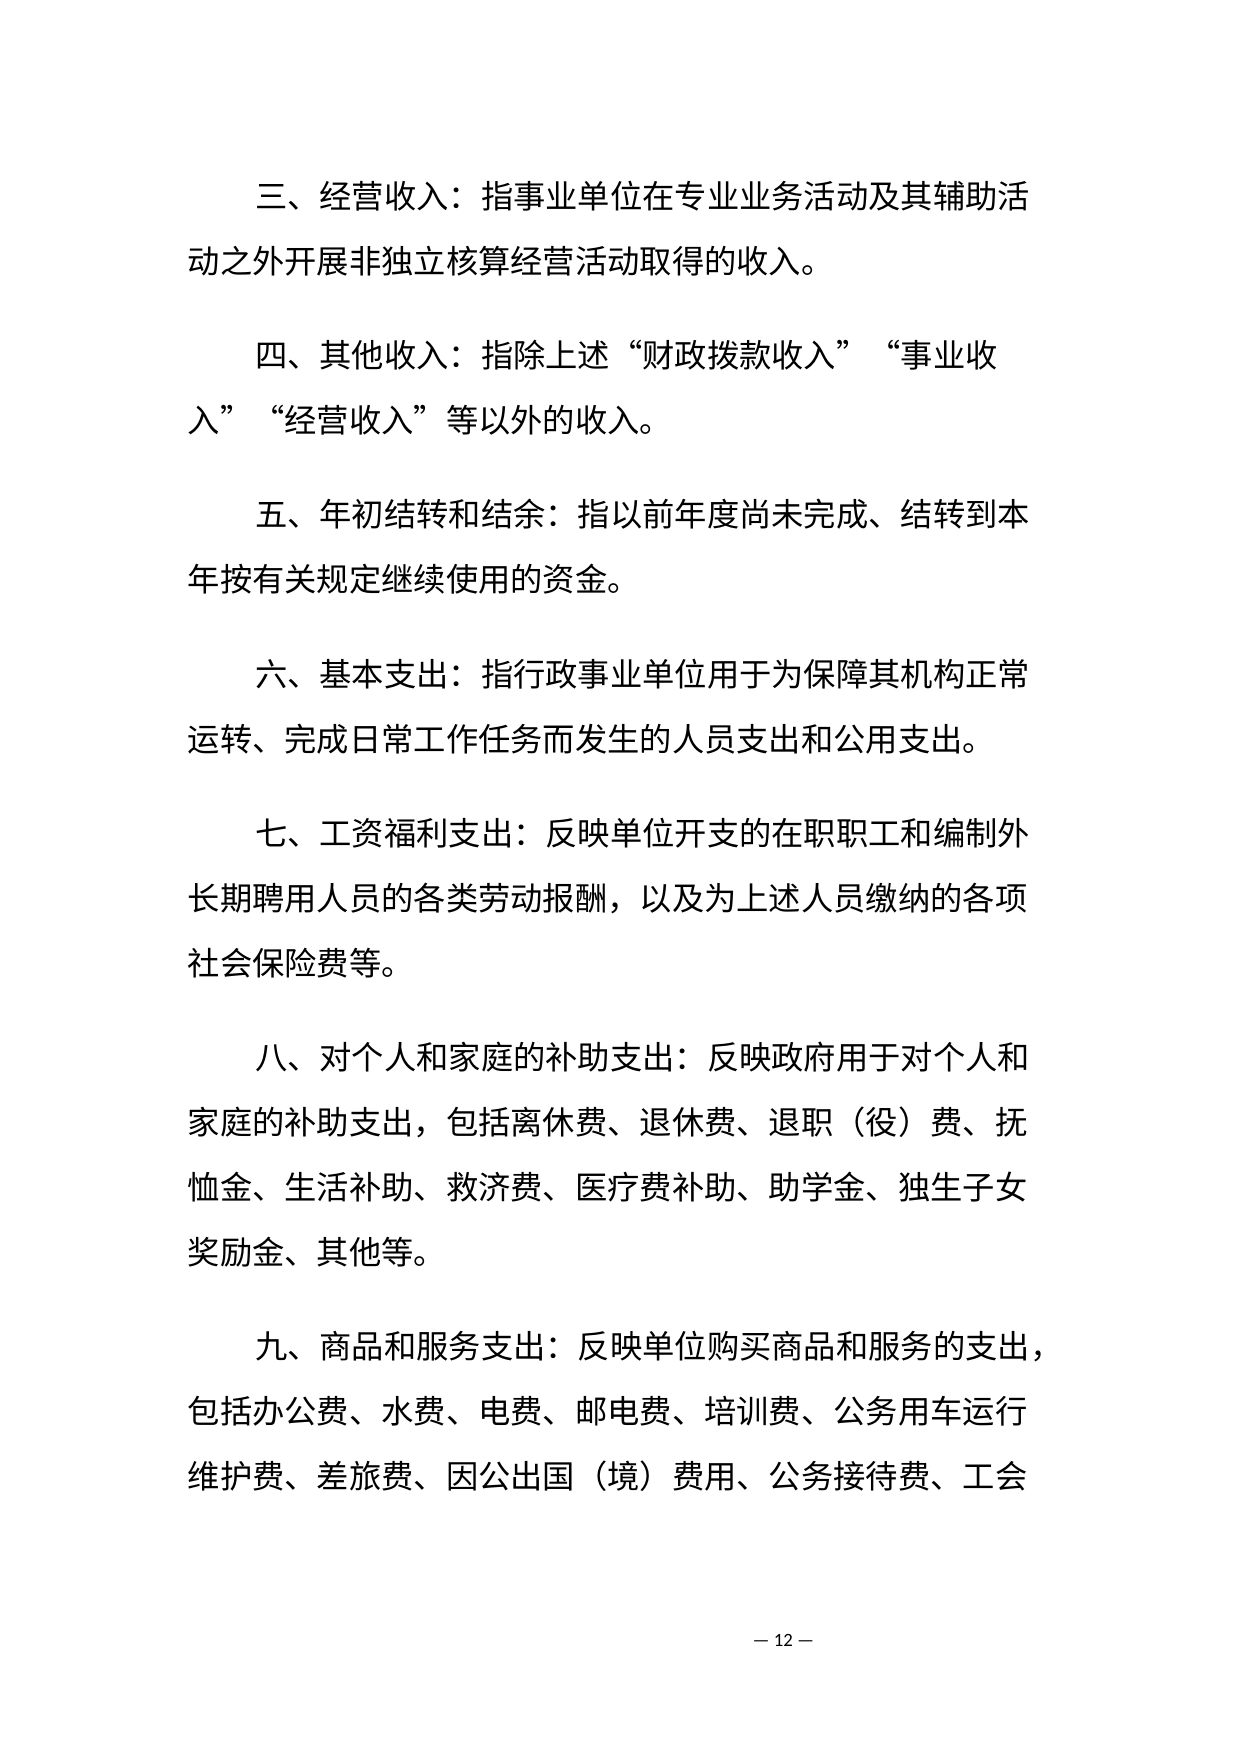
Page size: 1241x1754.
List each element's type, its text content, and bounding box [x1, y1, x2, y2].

text 六、基本支出：指行政事业单位用于为保障其机构正常运转、完成日常工作任务而发生的人员支出和公用支出。 [187, 639, 1053, 769]
text 七、工资福利支出：反映单位开支的在职职工和编制外长期聘用人员的各类劳动报酬，以及为上述人员缴纳的各项社会保险费等。 [187, 799, 1053, 994]
text 八、对个人和家庭的补助支出：反映政府用于对个人和家庭的补助支出，包括离休费、退休费、退职（役）费、抚恤金、生活补助、救济费、医疗费补助、助学金、独生子女奖励金、其他等。 [187, 1023, 1053, 1283]
text 五、年初结转和结余：指以前年度尚未完成、结转到本年按有关规定继续使用的资金。 [187, 480, 1053, 610]
text 三、经营收入：指事业单位在专业业务活动及其辅助活动之外开展非独立核算经营活动取得的收入。 [187, 162, 1053, 292]
text 四、其他收入：指除上述“财政拨款收入”“事业收入”“经营收入”等以外的收入。 [187, 321, 1053, 451]
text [187, 1312, 1053, 1507]
